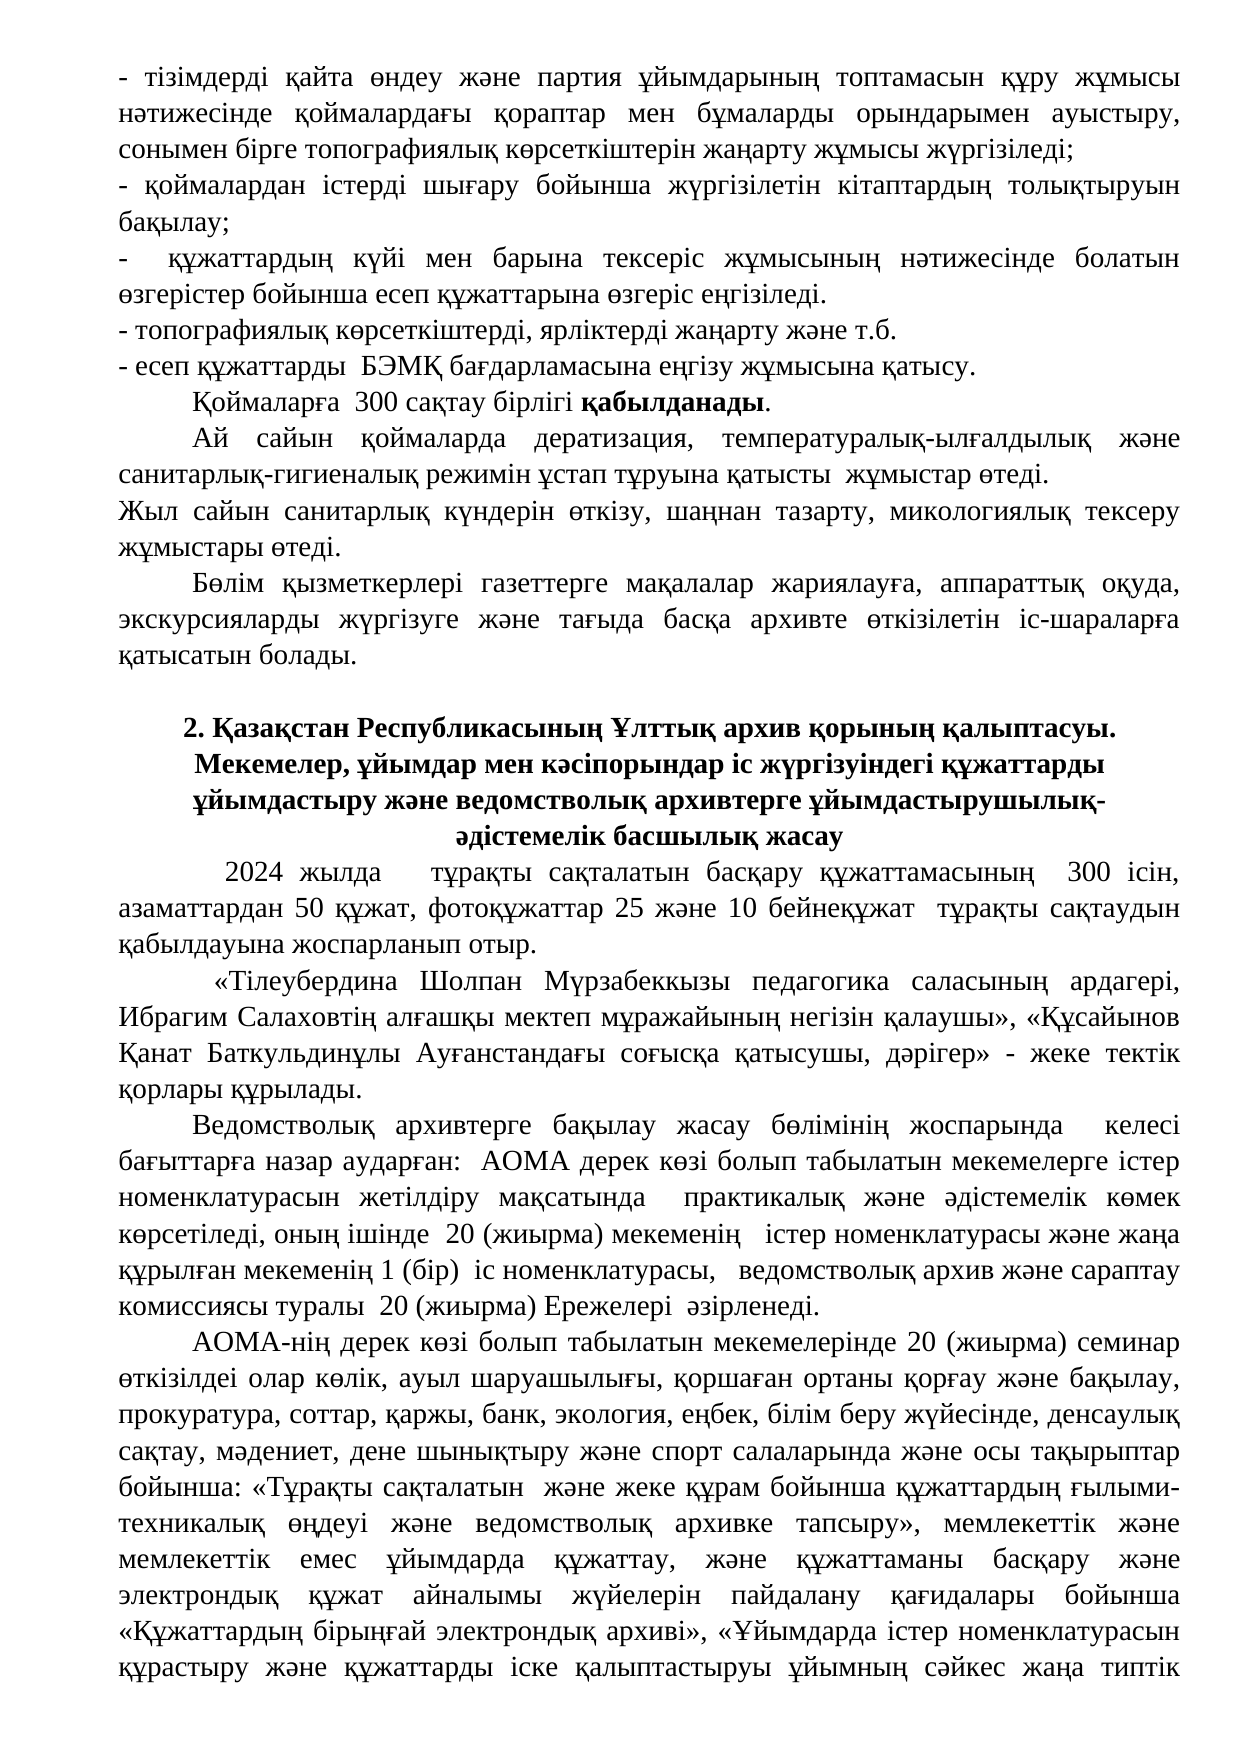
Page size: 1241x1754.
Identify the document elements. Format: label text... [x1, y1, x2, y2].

text Бөлім қызметкерлері газеттерге мақалалар жариялауға, аппараттық оқуда, экскурсияларды жүргізуге және тағыда басқа архивте өткізілетін іс-шараларға қатысатын болады. [118, 565, 1181, 671]
text Ведомстволық архивтерге бақылау жасау бөлімінің жоспарында келесі бағыттарға назар аударған: АОМА дерек көзі болып табылатын мекемелерге істер номенклатурасын жетілдіру мақсатында практикалық және әдістемелік көмек көрсетіледі, оның ішінде 20 (жиырма) мекеменің істер номенклатурасы және жаңа құрылған мекеменің 1 (бір) іс номенклатурасы, ведомстволық архив және сараптау комиссиясы туралы 20 (жиырма) Ережелері әзірленеді. [118, 1107, 1181, 1322]
text 2024 жылда тұрақты сақталатын басқару құжаттамасының 300 ісін, азаматтардан 50 құжат, фотоқұжаттар 25 және 10 бейнеқұжат тұрақты сақтаудын қабылдауына жоспарланып отыр. [118, 854, 1181, 960]
text - құжаттардың күйі мен барына тексеріс жұмысының нәтижесінде болатын өзгерістер бойынша есеп құжаттарына өзгеріс еңгізіледі. [118, 240, 1181, 309]
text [118, 1324, 1181, 1683]
text «Тілеубердина Шолпан Мүрзабеккызы педагогика саласының ардагері, Ибрагим Салаховтің алғашқы мектеп мұражайының негізін қалаушы», «Құсайынов Қанат Баткульдинұлы Ауғанстандағы соғысқа қатысушы, дәрігер» - жеке тектік қорлары құрылады. [118, 963, 1181, 1105]
text 2. Қазақстан Республикасының Ұлттық архив қорының қалыптасуы. Мекемелер, ұйымдар мен кәсіпорындар іс жүргізуіндегі құжаттарды ұйымдастыру және ведомстволық архивтерге ұйымдастырушылық-әдістемелік басшылық жасау [118, 710, 1181, 852]
text Ай сайын қоймаларда дератизация, температуралық-ылғалдылық және санитарлық-гигиеналық режимін ұстап тұруына қатысты жұмыстар өтеді. [118, 421, 1181, 490]
text - тізімдерді қайта өндеу және партия ұйымдарының топтамасын құру жұмысы нәтижесінде қоймалардағы қораптар мен бұмаларды орындарымен ауыстыру, сонымен бірге топографиялық көрсеткіштерін жаңарту жұмысы жүргізіледі; [118, 59, 1181, 165]
text Жыл сайын санитарлық күндерін өткізу, шаңнан тазарту, микологиялық тексеру жұмыстары өтеді. [118, 493, 1181, 562]
text - есеп құжаттарды БЭМҚ бағдарламасына еңгізу жұмысына қатысу. [118, 348, 1181, 382]
text - қоймалардан істерді шығару бойынша жүргізілетін кітаптардың толықтыруын бақылау; [118, 167, 1181, 237]
text - топографиялық көрсеткіштерді, ярліктерді жаңарту және т.б. [118, 312, 1181, 346]
text Қоймаларға 300 сақтау бірлігі қабылданады. [118, 384, 1181, 418]
